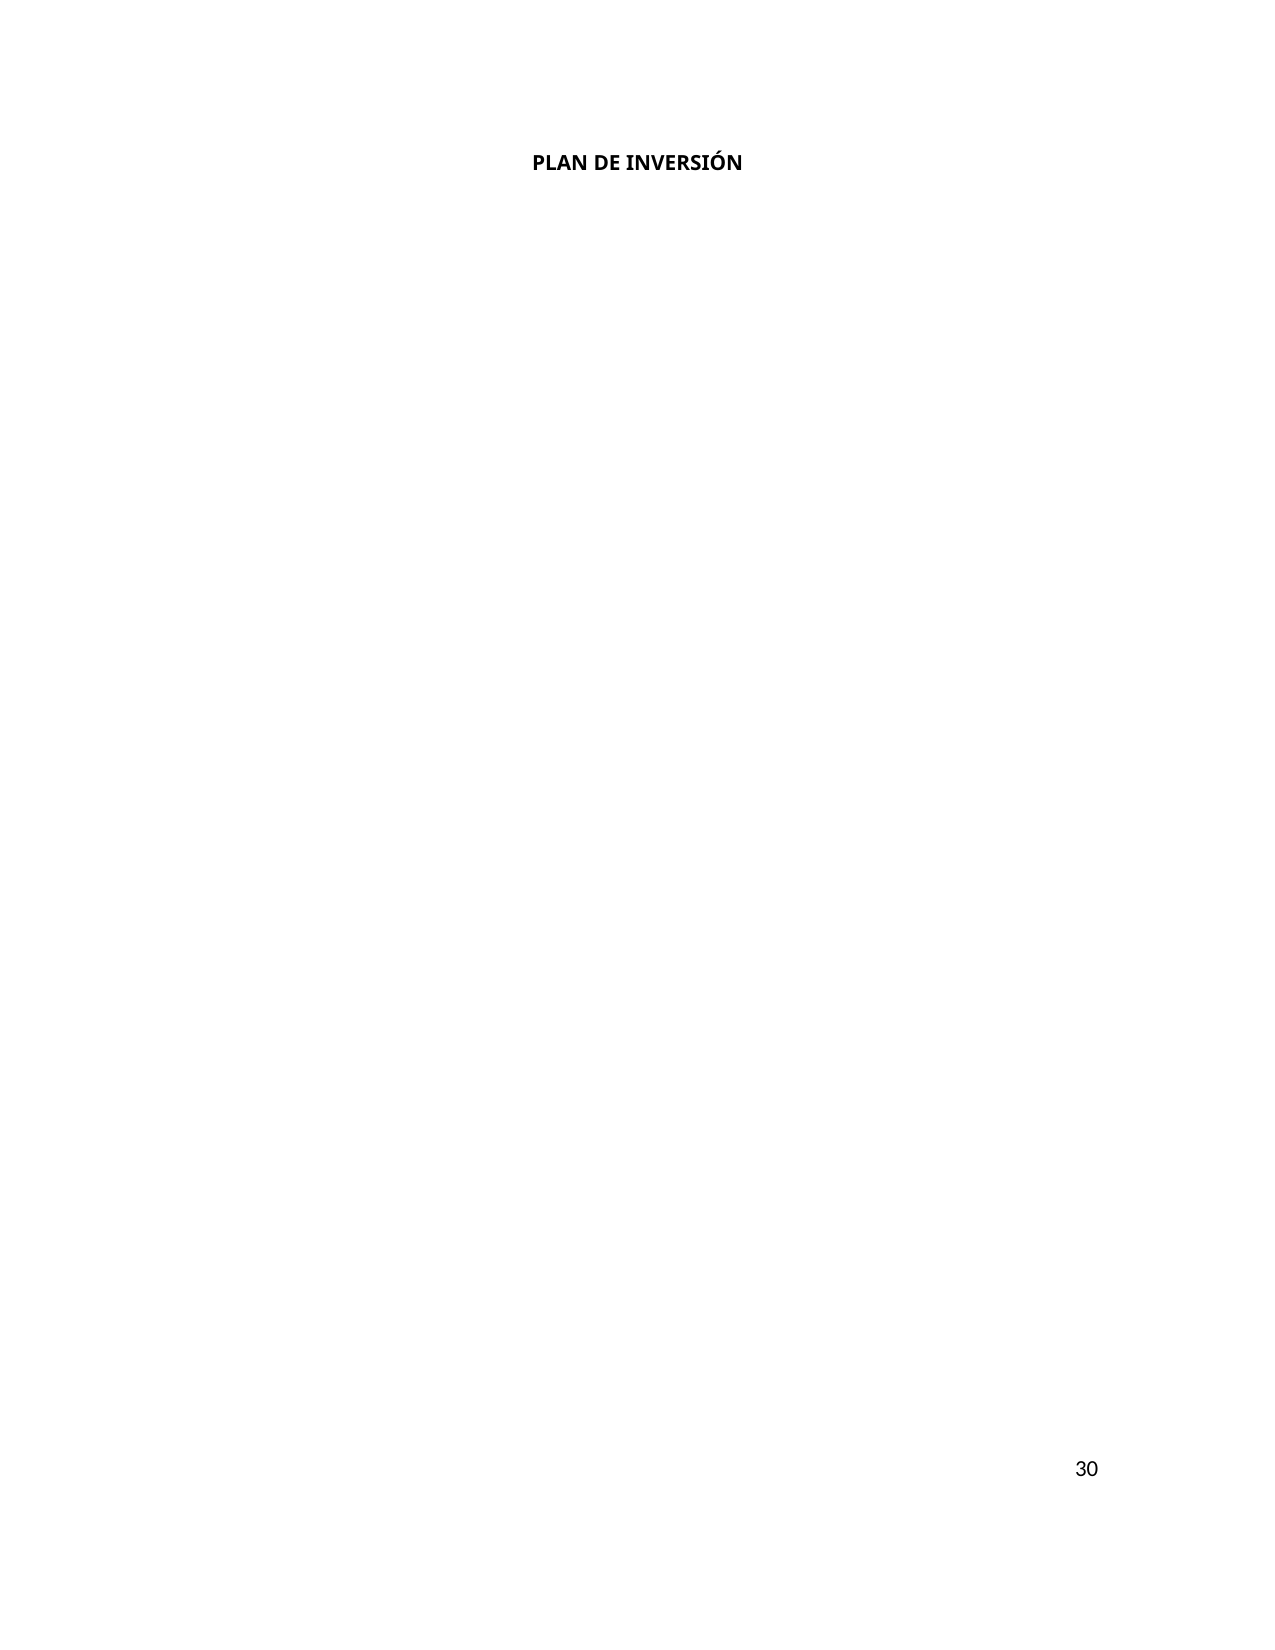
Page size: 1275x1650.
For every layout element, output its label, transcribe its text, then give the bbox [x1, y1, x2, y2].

text PLAN DE INVERSIÓN [177, 148, 1098, 176]
